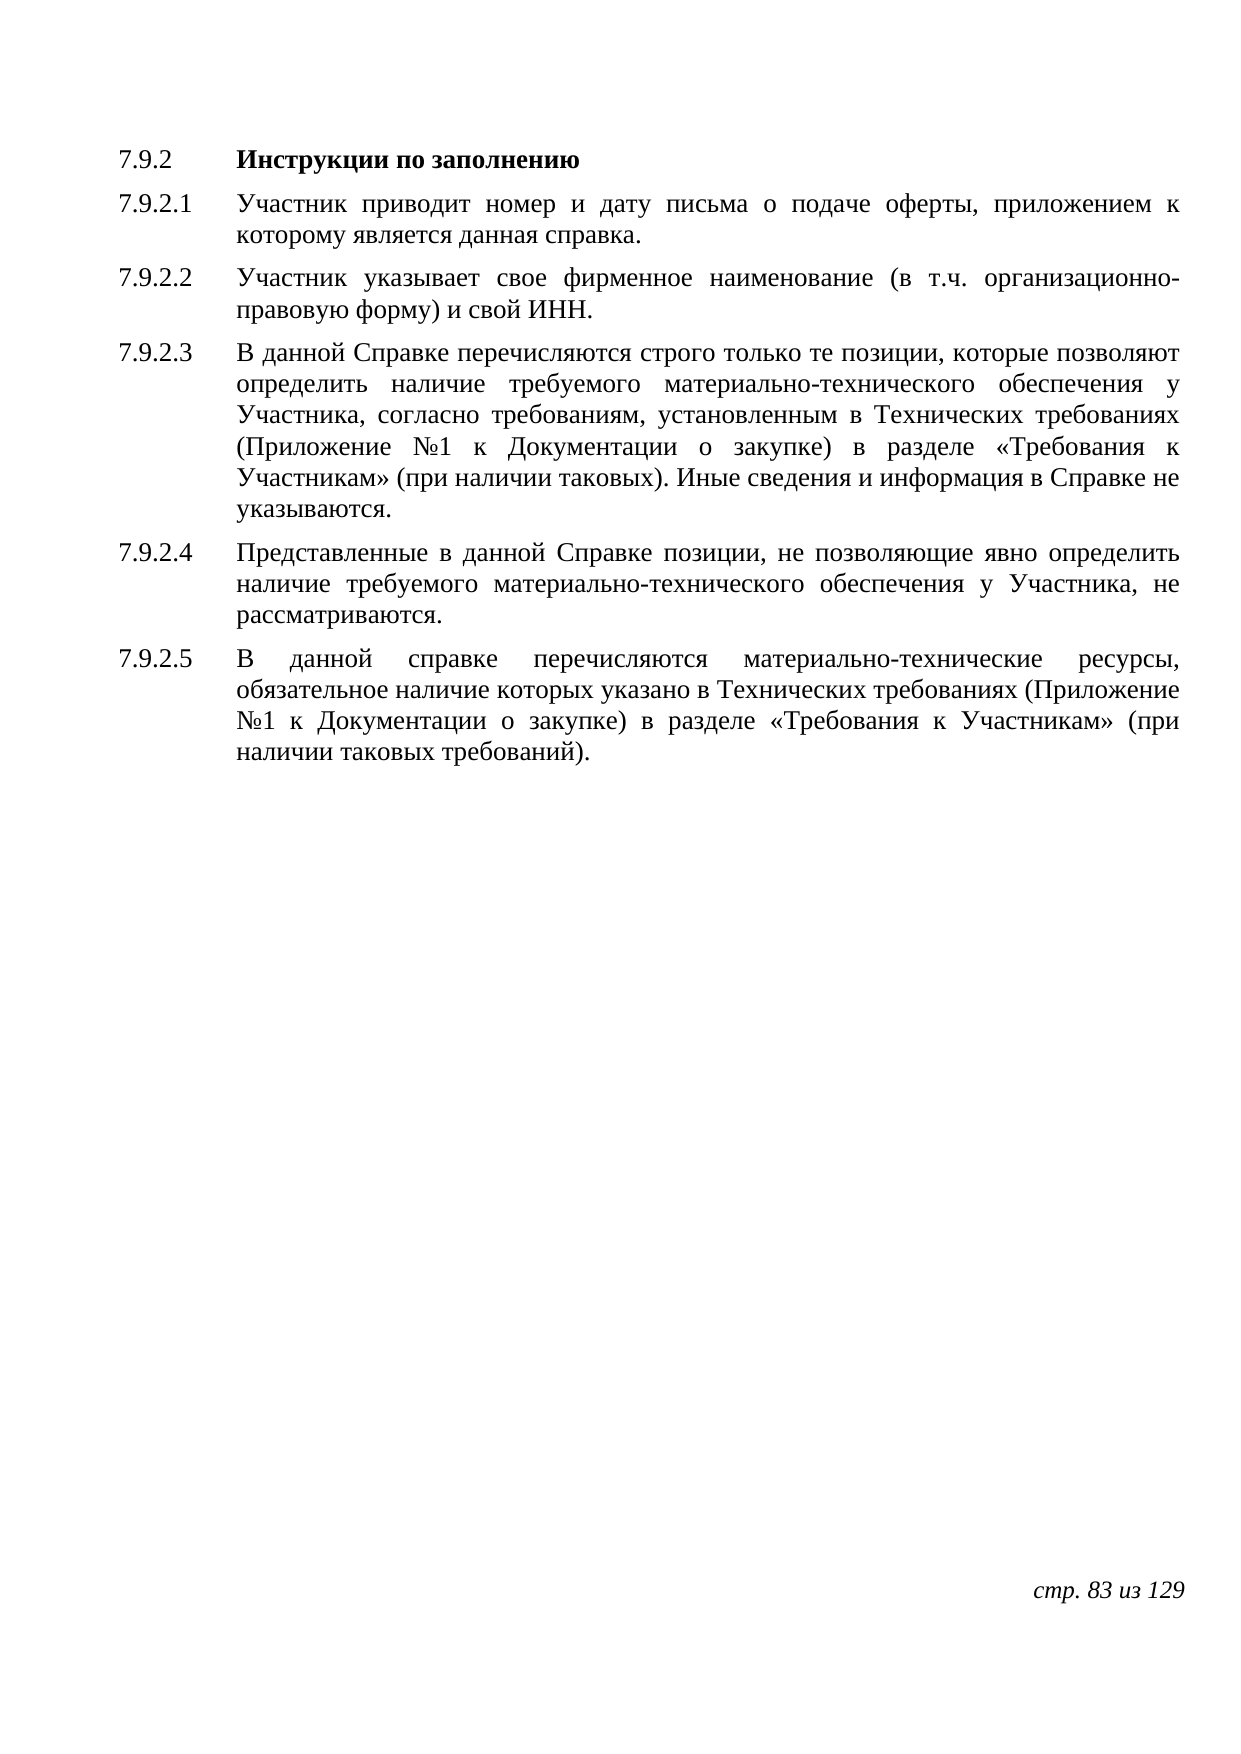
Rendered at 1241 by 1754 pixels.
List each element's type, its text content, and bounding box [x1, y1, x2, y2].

text Участник приводит номер и дату письма о подаче оферты, приложением к которому является данная справка. [118, 187, 1181, 249]
text В данной справке перечисляются материально-технические ресурсы, обязательное наличие которых указано в Технических требованиях (Приложение №1 к Документации о закупке) в разделе «Требования к Участникам» (при наличии таковых требований). [118, 642, 1181, 766]
text В данной Справке перечисляются строго только те позиции, которые позволяют определить наличие требуемого материально-технического обеспечения у Участника, согласно требованиям, установленным в Технических требованиях (Приложение №1 к Документации о закупке) в разделе «Требования к Участникам» (при наличии таковых). Иные сведения и информация в Справке не указываются. [118, 336, 1181, 523]
text Инструкции по заполнению [118, 143, 1181, 174]
text Представленные в данной Справке позиции, не позволяющие явно определить наличие требуемого материально-технического обеспечения у Участника, не рассматриваются. [118, 536, 1181, 629]
text Участник указывает свое фирменное наименование (в т.ч. организационно-правовую форму) и свой ИНН. [118, 262, 1181, 324]
